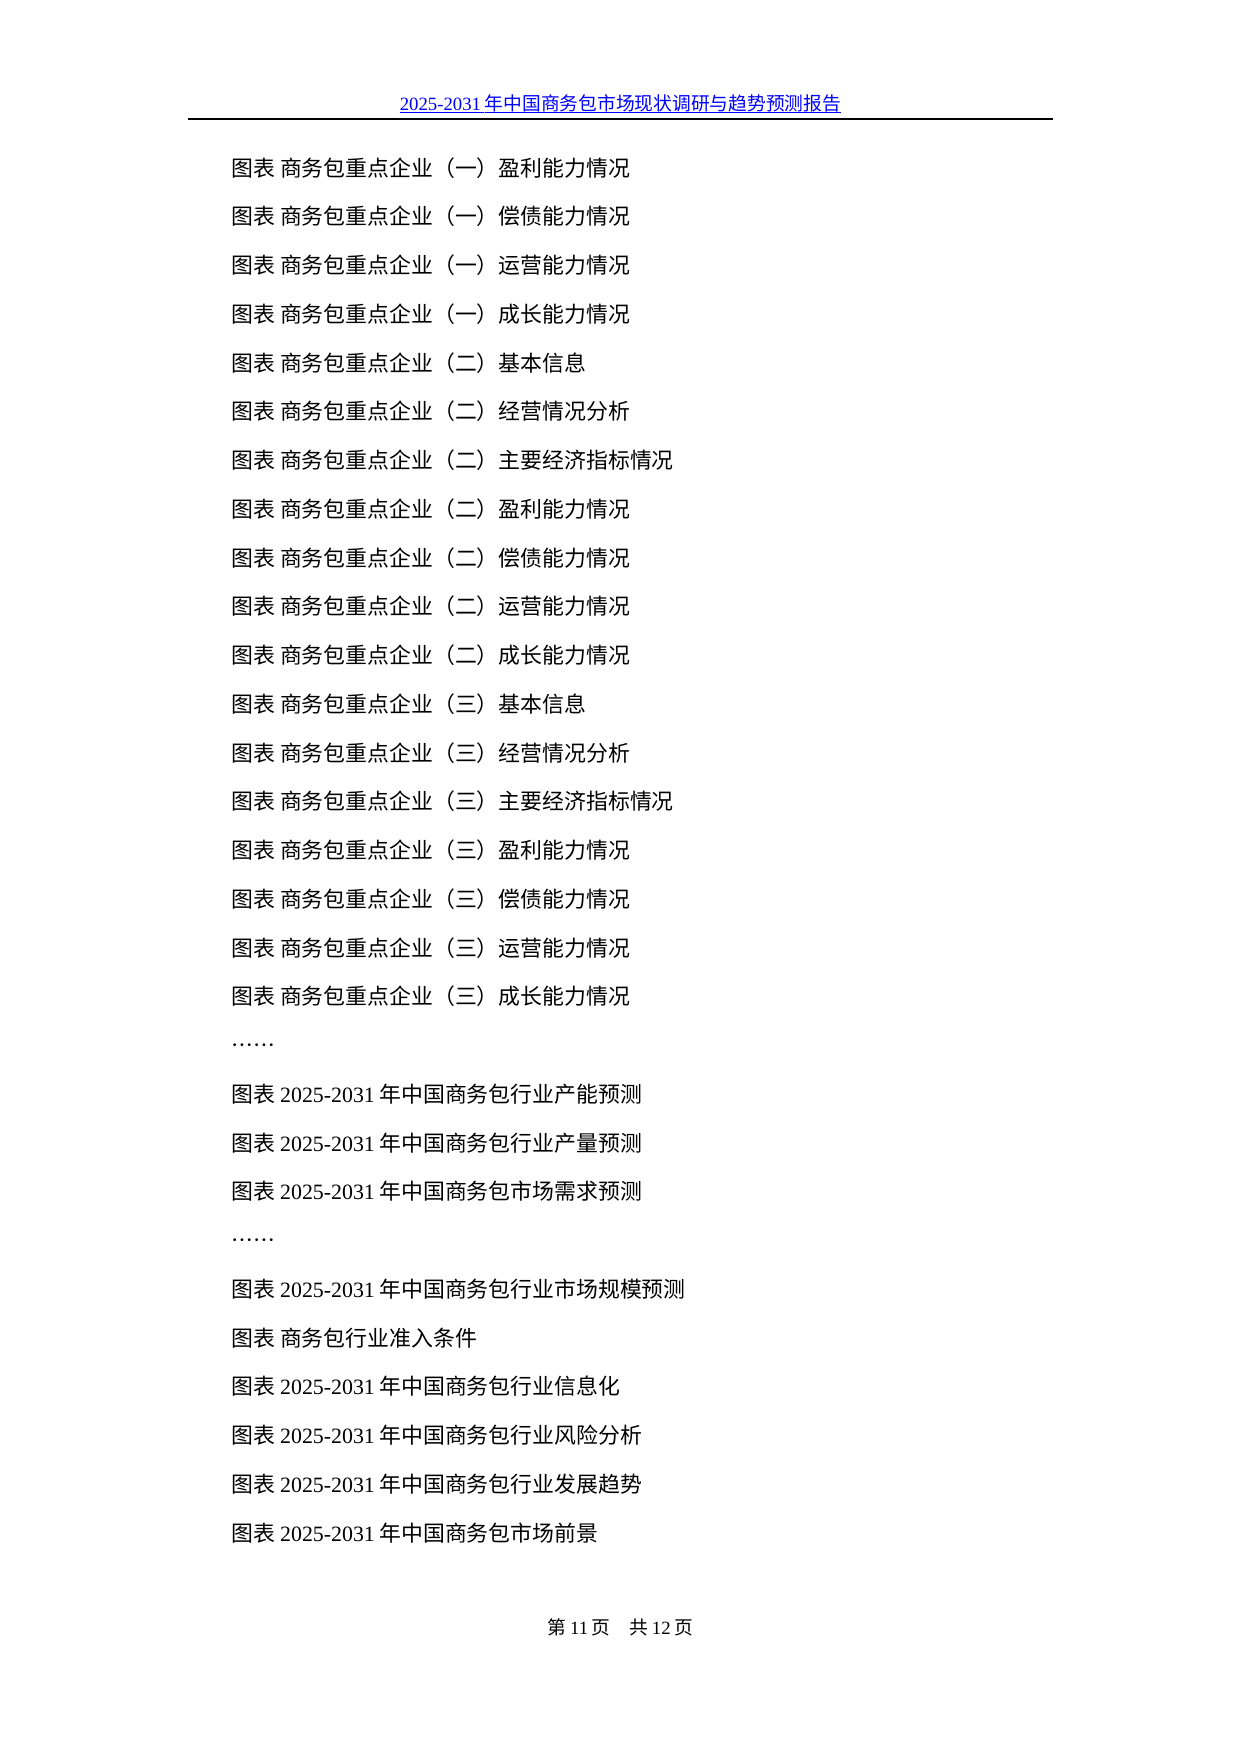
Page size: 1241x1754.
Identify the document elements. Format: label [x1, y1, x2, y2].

text [187, 150, 1053, 1548]
